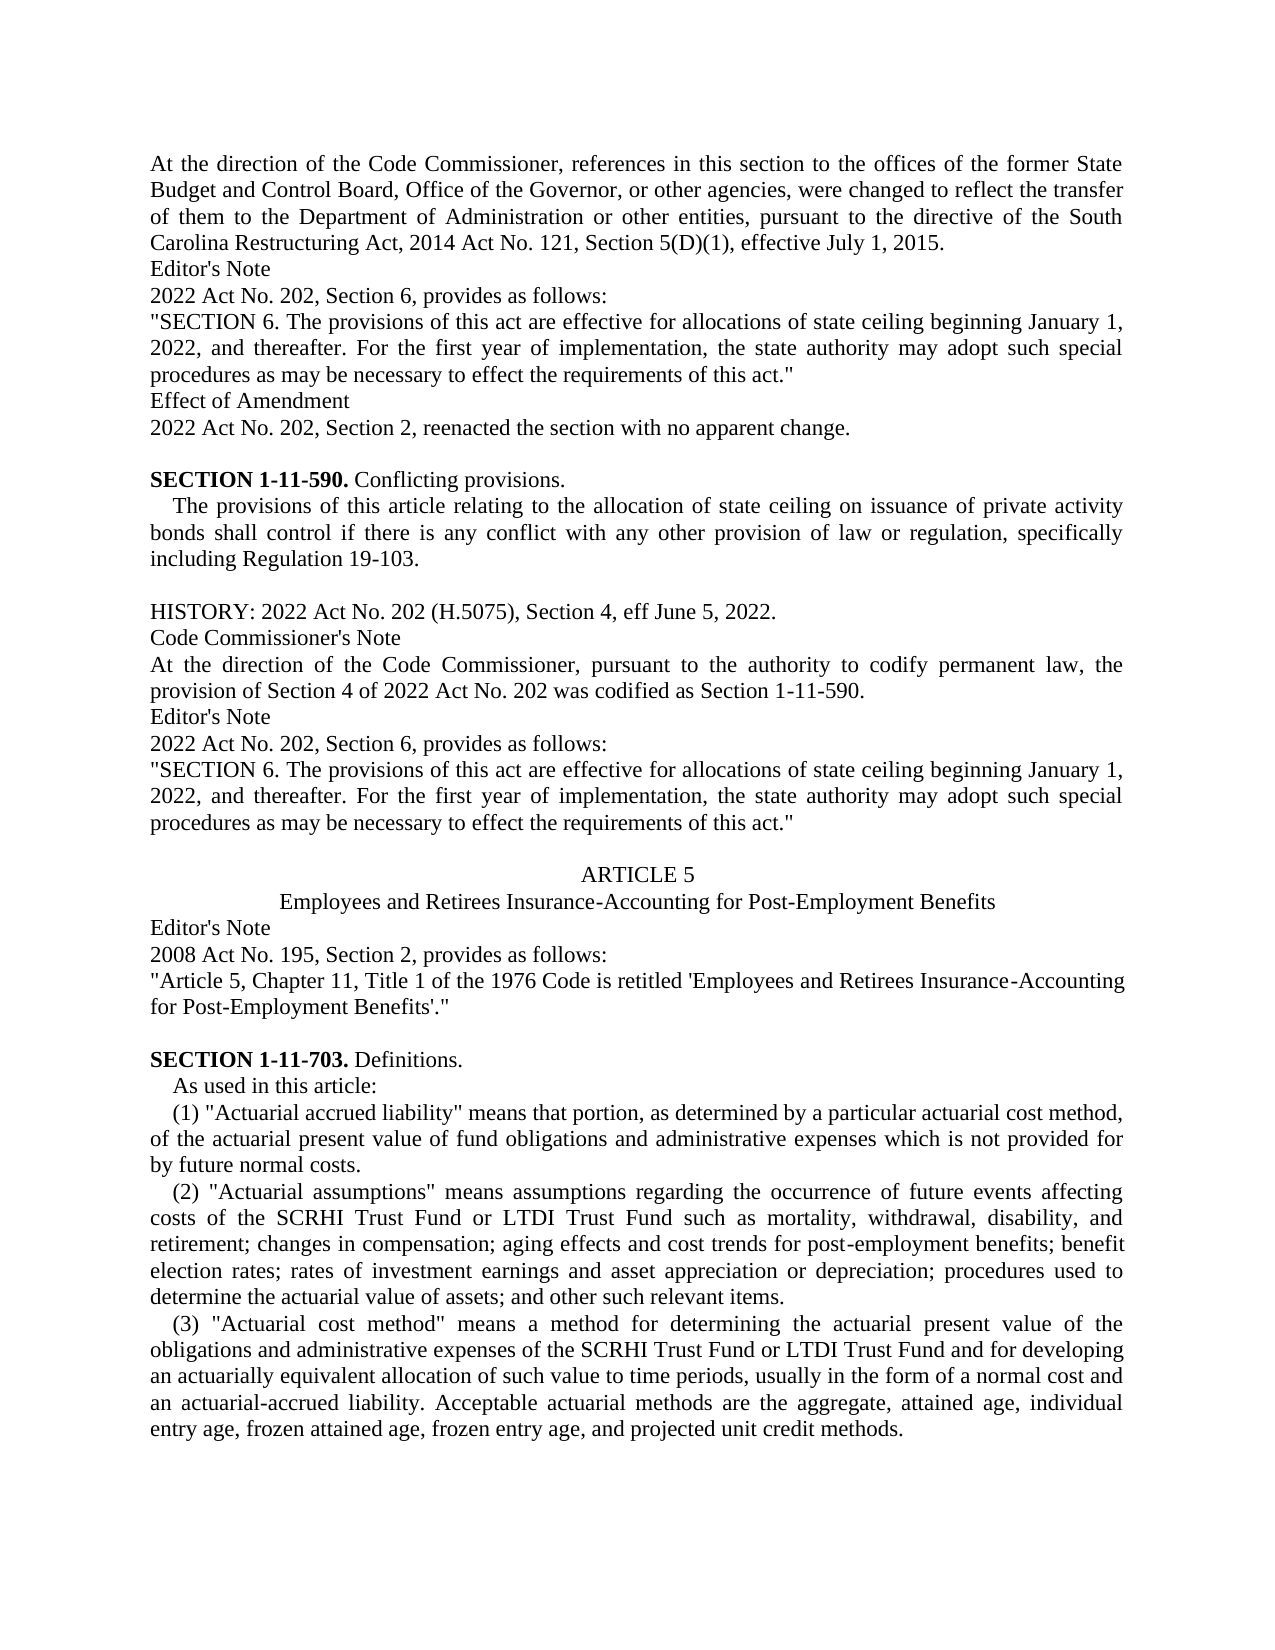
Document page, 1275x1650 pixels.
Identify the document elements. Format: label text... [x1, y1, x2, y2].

text The provisions of this article relating to the allocation of state ceiling on issuance of private activity bonds shall control if there is any conflict with any other provision of law or regulation, specifically including Regulation 19-103. [150, 493, 1125, 572]
text Effect of Amendment [150, 387, 1125, 413]
text ARTICLE 5 [150, 862, 1125, 888]
text Code Commissioner's Note [150, 624, 1125, 651]
text Employees and Retirees Insurance-Accounting for Post-Employment Benefits [150, 888, 1125, 914]
text As used in this article: [150, 1072, 1125, 1099]
text SECTION 1-11-703. Definitions. [150, 1046, 1125, 1072]
text (3) "Actuarial cost method" means a method for determining the actuarial present value of the obligations and administrative expenses of the SCRHI Trust Fund or LTDI Trust Fund and for developing an actuarially equivalent allocation of such value to time periods, usually in the form of a normal cost and an actuarial-accrued liability. Acceptable actuarial methods are the aggregate, attained age, individual entry age, frozen attained age, frozen entry age, and projected unit credit methods. [150, 1309, 1125, 1441]
text Editor's Note [150, 255, 1125, 282]
text At the direction of the Code Commissioner, references in this section to the offices of the former State Budget and Control Board, Office of the Governor, or other agencies, were changed to reflect the transfer of them to the Department of Administration or other entities, pursuant to the directive of the South Carolina Restructuring Act, 2014 Act No. 121, Section 5(D)(1), effective July 1, 2015. [150, 150, 1125, 255]
text "SECTION 6. The provisions of this act are effective for allocations of state ceiling beginning January 1, 2022, and thereafter. For the first year of implementation, the state authority may adopt such special procedures as may be necessary to effect the requirements of this act." [150, 308, 1125, 387]
text "SECTION 6. The provisions of this act are effective for allocations of state ceiling beginning January 1, 2022, and thereafter. For the first year of implementation, the state authority may adopt such special procedures as may be necessary to effect the requirements of this act." [150, 756, 1125, 835]
text SECTION 1-11-590. Conflicting provisions. [150, 466, 1125, 493]
text (1) "Actuarial accrued liability" means that portion, as determined by a particular actuarial cost method, of the actuarial present value of fund obligations and administrative expenses which is not provided for by future normal costs. [150, 1099, 1125, 1178]
text (2) "Actuarial assumptions" means assumptions regarding the occurrence of future events affecting costs of the SCRHI Trust Fund or LTDI Trust Fund such as mortality, withdrawal, disability, and retirement; changes in compensation; aging effects and cost trends for post-employment benefits; benefit election rates; rates of investment earnings and asset appreciation or depreciation; procedures used to determine the actuarial value of assets; and other such relevant items. [150, 1178, 1125, 1309]
text At the direction of the Code Commissioner, pursuant to the authority to codify permanent law, the provision of Section 4 of 2022 Act No. 202 was codified as Section 1-11-590. [150, 651, 1125, 703]
text "Article 5, Chapter 11, Title 1 of the 1976 Code is retitled 'Employees and Retirees Insurance-Accounting for Post-Employment Benefits'." [150, 967, 1125, 1020]
text 2022 Act No. 202, Section 2, reenacted the section with no apparent change. [150, 413, 1125, 440]
text Editor's Note [150, 703, 1125, 730]
text Editor's Note [150, 914, 1125, 941]
text 2022 Act No. 202, Section 6, provides as follows: [150, 730, 1125, 756]
text HISTORY: 2022 Act No. 202 (H.5075), Section 4, eff June 5, 2022. [150, 598, 1125, 624]
text 2008 Act No. 195, Section 2, provides as follows: [150, 941, 1125, 967]
text 2022 Act No. 202, Section 6, provides as follows: [150, 282, 1125, 308]
